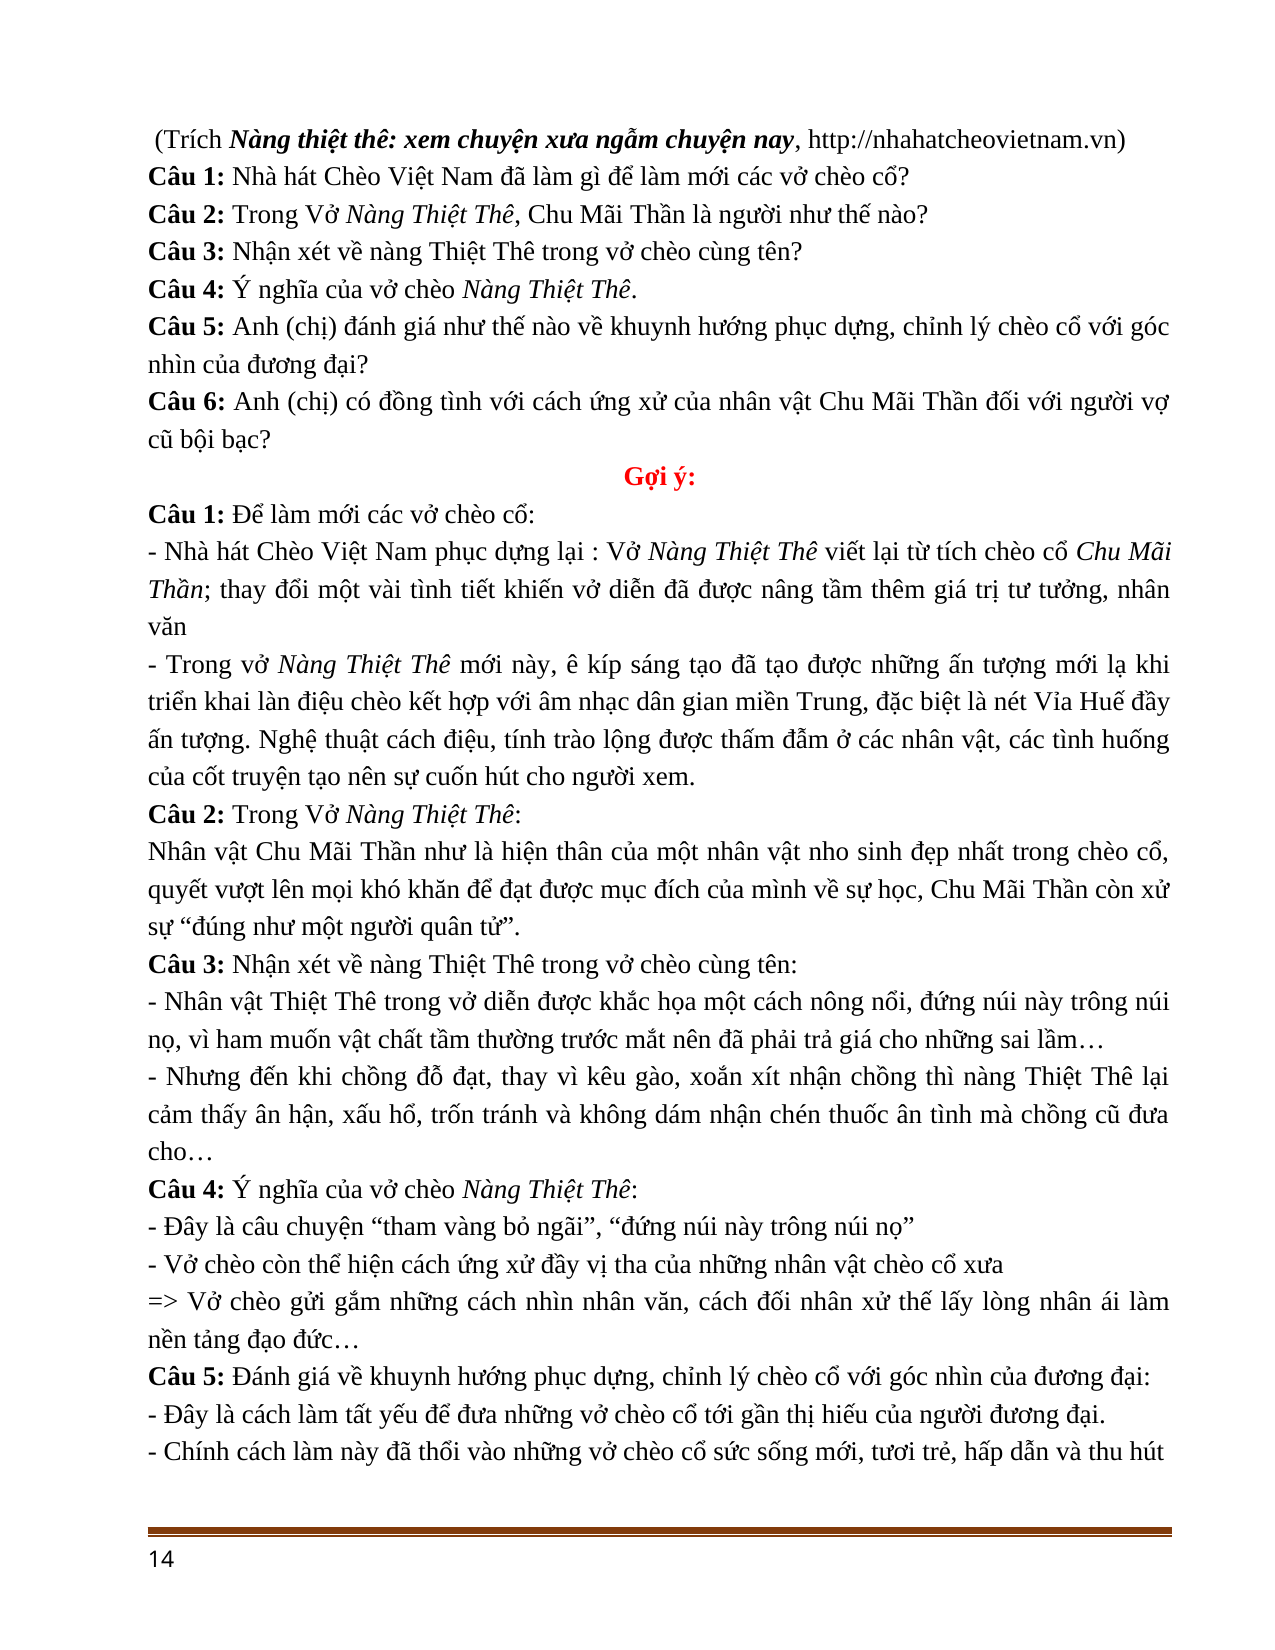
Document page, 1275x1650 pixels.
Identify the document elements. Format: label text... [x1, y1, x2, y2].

text Câu 3: Nhận xét về nàng Thiệt Thê trong vở chèo cùng tên: [148, 943, 1172, 981]
text - Trong vở Nàng Thiệt Thê mới này, ê kíp sáng tạo đã tạo được những ấn tượng mới lạ khi triển khai làn điệu chèo kết hợp với âm nhạc dân gian miền Trung, đặc biệt là nét Vỉa Huế đầy ấn tượng. Nghệ thuật cách điệu, tính trào lộng được thấm đẫm ở các nhân vật, các tình huống của cốt truyện tạo nên sự cuốn hút cho người xem. [148, 643, 1172, 793]
text => Vở chèo gửi gắm những cách nhìn nhân văn, cách đối nhân xử thế lấy lòng nhân ái làm nền tảng đạo đức… [148, 1281, 1172, 1356]
text - Nhưng đến khi chồng đỗ đạt, thay vì kêu gào, xoắn xít nhận chồng thì nàng Thiệt Thê lại cảm thấy ân hận, xấu hổ, trốn tránh và không dám nhận chén thuốc ân tình mà chồng cũ đưa cho… [148, 1056, 1172, 1168]
text Câu 1: Để làm mới các vở chèo cổ: [148, 493, 1172, 531]
text Câu 6: Anh (chị) có đồng tình với cách ứng xử của nhân vật Chu Mãi Thần đối với người vợ cũ bội bạc? [148, 381, 1172, 456]
text (Trích Nàng thiệt thê: xem chuyện xưa ngẫm chuyện nay, http://nhahatcheovietnam.vn) [148, 118, 1172, 156]
text - Vở chèo còn thể hiện cách ứng xử đầy vị tha của những nhân vật chèo cổ xưa [148, 1243, 1172, 1281]
text Câu 4: Ý nghĩa của vở chèo Nàng Thiệt Thê. [148, 268, 1172, 306]
text Câu 5: Đánh giá về khuynh hướng phục dựng, chỉnh lý chèo cổ với góc nhìn của đương đại: [148, 1356, 1172, 1393]
text Câu 4: Ý nghĩa của vở chèo Nàng Thiệt Thê: [148, 1168, 1172, 1206]
text Câu 3: Nhận xét về nàng Thiệt Thê trong vở chèo cùng tên? [148, 231, 1172, 268]
text Câu 2: Trong Vở Nàng Thiệt Thê: [148, 793, 1172, 831]
text - Đây là câu chuyện “tham vàng bỏ ngãi”, “đứng núi này trông núi nọ” [148, 1206, 1172, 1243]
text - Chính cách làm này đã thổi vào những vở chèo cổ sức sống mới, tươi trẻ, hấp dẫn và thu hút [148, 1431, 1172, 1468]
text Câu 1: Nhà hát Chèo Việt Nam đã làm gì để làm mới các vở chèo cổ? [148, 156, 1172, 193]
text - Nhà hát Chèo Việt Nam phục dựng lại : Vở Nàng Thiệt Thê viết lại từ tích chèo cổ Chu Mãi Thần; thay đổi một vài tình tiết khiến vở diễn đã được nâng tầm thêm giá trị tư tưởng, nhân văn [148, 531, 1172, 643]
text Nhân vật Chu Mãi Thần như là hiện thân của một nhân vật nho sinh đẹp nhất trong chèo cổ, quyết vượt lên mọi khó khăn để đạt được mục đích của mình về sự học, Chu Mãi Thần còn xử sự “đúng như một người quân tử”. [148, 831, 1172, 943]
text Câu 2: Trong Vở Nàng Thiệt Thê, Chu Mãi Thần là người như thế nào? [148, 193, 1172, 231]
text - Nhân vật Thiệt Thê trong vở diễn được khắc họa một cách nông nổi, đứng núi này trông núi nọ, vì ham muốn vật chất tầm thường trước mắt nên đã phải trả giá cho những sai lầm… [148, 981, 1172, 1056]
text Gợi ý: [148, 456, 1172, 493]
text - Đây là cách làm tất yếu để đưa những vở chèo cổ tới gần thị hiếu của người đương đại. [148, 1393, 1172, 1431]
text Câu 5: Anh (chị) đánh giá như thế nào về khuynh hướng phục dựng, chỉnh lý chèo cổ với góc nhìn của đương đại? [148, 306, 1172, 381]
